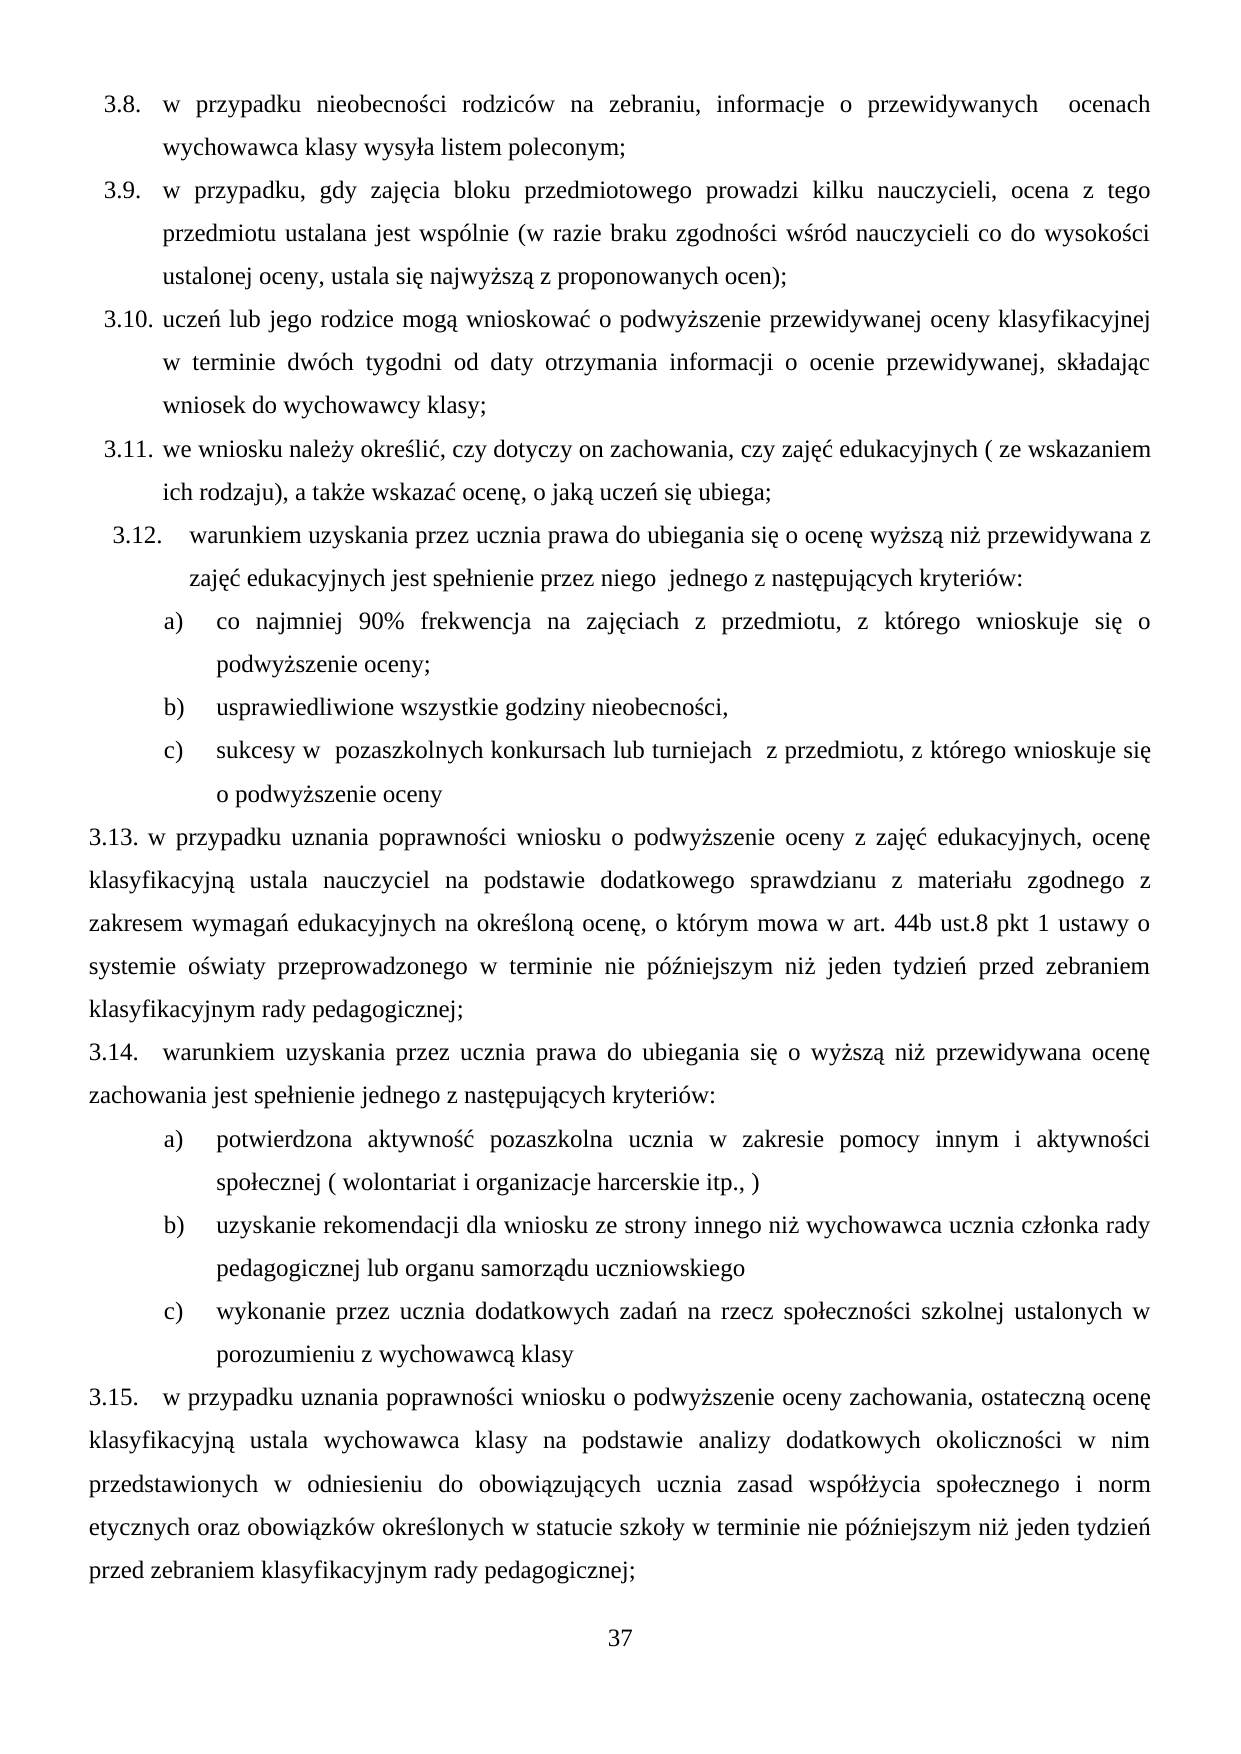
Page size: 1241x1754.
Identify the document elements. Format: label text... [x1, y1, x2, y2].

list wykonanie przez ucznia dodatkowych zadań na rzecz społeczności szkolnej ustalonych w porozumieniu z wychowawcą klasy [164, 1296, 1152, 1368]
list uczeń lub jego rodzice mogą wnioskować o podwyższenie przewidywanej oceny klasyfikacyjnej w terminie dwóch tygodni od daty otrzymania informacji o ocenie przewidywanej, składając wniosek do wychowawcy klasy; [103, 304, 1152, 419]
list w przypadku, gdy zajęcia bloku przedmiotowego prowadzi kilku nauczycieli, ocena z tego przedmiotu ustalana jest wspólnie (w razie braku zgodności wśród nauczycieli co do wysokości ustalonej oceny, ustala się najwyższą z proponowanych ocen); [103, 175, 1152, 290]
list warunkiem uzyskania przez ucznia prawa do ubiegania się o ocenę wyższą niż przewidywana z zajęć edukacyjnych jest spełnienie przez niego jednego z następujących kryteriów: [112, 520, 1152, 592]
list potwierdzona aktywność pozaszkolna ucznia w zakresie pomocy innym i aktywności społecznej ( wolontariat i organizacje harcerskie itp., ) [164, 1124, 1152, 1196]
list co najmniej 90% frekwencja na zajęciach z przedmiotu, z którego wnioskuje się o podwyższenie oceny; [164, 606, 1152, 678]
list sukcesy w pozaszkolnych konkursach lub turniejach z przedmiotu, z którego wnioskuje się o podwyższenie oceny [164, 736, 1152, 807]
list warunkiem uzyskania przez ucznia prawa do ubiegania się o wyższą niż przewidywana ocenę zachowania jest spełnienie jednego z następujących kryteriów: [89, 1037, 1152, 1109]
list w przypadku uznania poprawności wniosku o podwyższenie oceny z zajęć edukacyjnych, ocenę klasyfikacyjną ustala nauczyciel na podstawie dodatkowego sprawdzianu z materiału zgodnego z zakresem wymagań edukacyjnych na określoną ocenę, o którym mowa w art. 44b ust.8 pkt 1 ustawy o systemie oświaty przeprowadzonego w terminie nie późniejszym niż jeden tydzień przed zebraniem klasyfikacyjnym rady pedagogicznej; [89, 822, 1152, 1023]
list w przypadku uznania poprawności wniosku o podwyższenie oceny zachowania, ostateczną ocenę klasyfikacyjną ustala wychowawca klasy na podstawie analizy dodatkowych okoliczności w nim przedstawionych w odniesieniu do obowiązujących ucznia zasad współżycia społecznego i norm etycznych oraz obowiązków określonych w statucie szkoły w terminie nie późniejszym niż jeden tydzień przed zebraniem klasyfikacyjnym rady pedagogicznej; [89, 1382, 1152, 1584]
list uzyskanie rekomendacji dla wniosku ze strony innego niż wychowawca ucznia członka rady pedagogicznej lub organu samorządu uczniowskiego [164, 1210, 1152, 1282]
list usprawiedliwione wszystkie godziny nieobecności, [164, 692, 1152, 721]
list w przypadku nieobecności rodziców na zebraniu, informacje o przewidywanych ocenach wychowawca klasy wysyła listem poleconym; [103, 89, 1152, 161]
list we wniosku należy określić, czy dotyczy on zachowania, czy zajęć edukacyjnych ( ze wskazaniem ich rodzaju), a także wskazać ocenę, o jaką uczeń się ubiega; [103, 434, 1152, 506]
